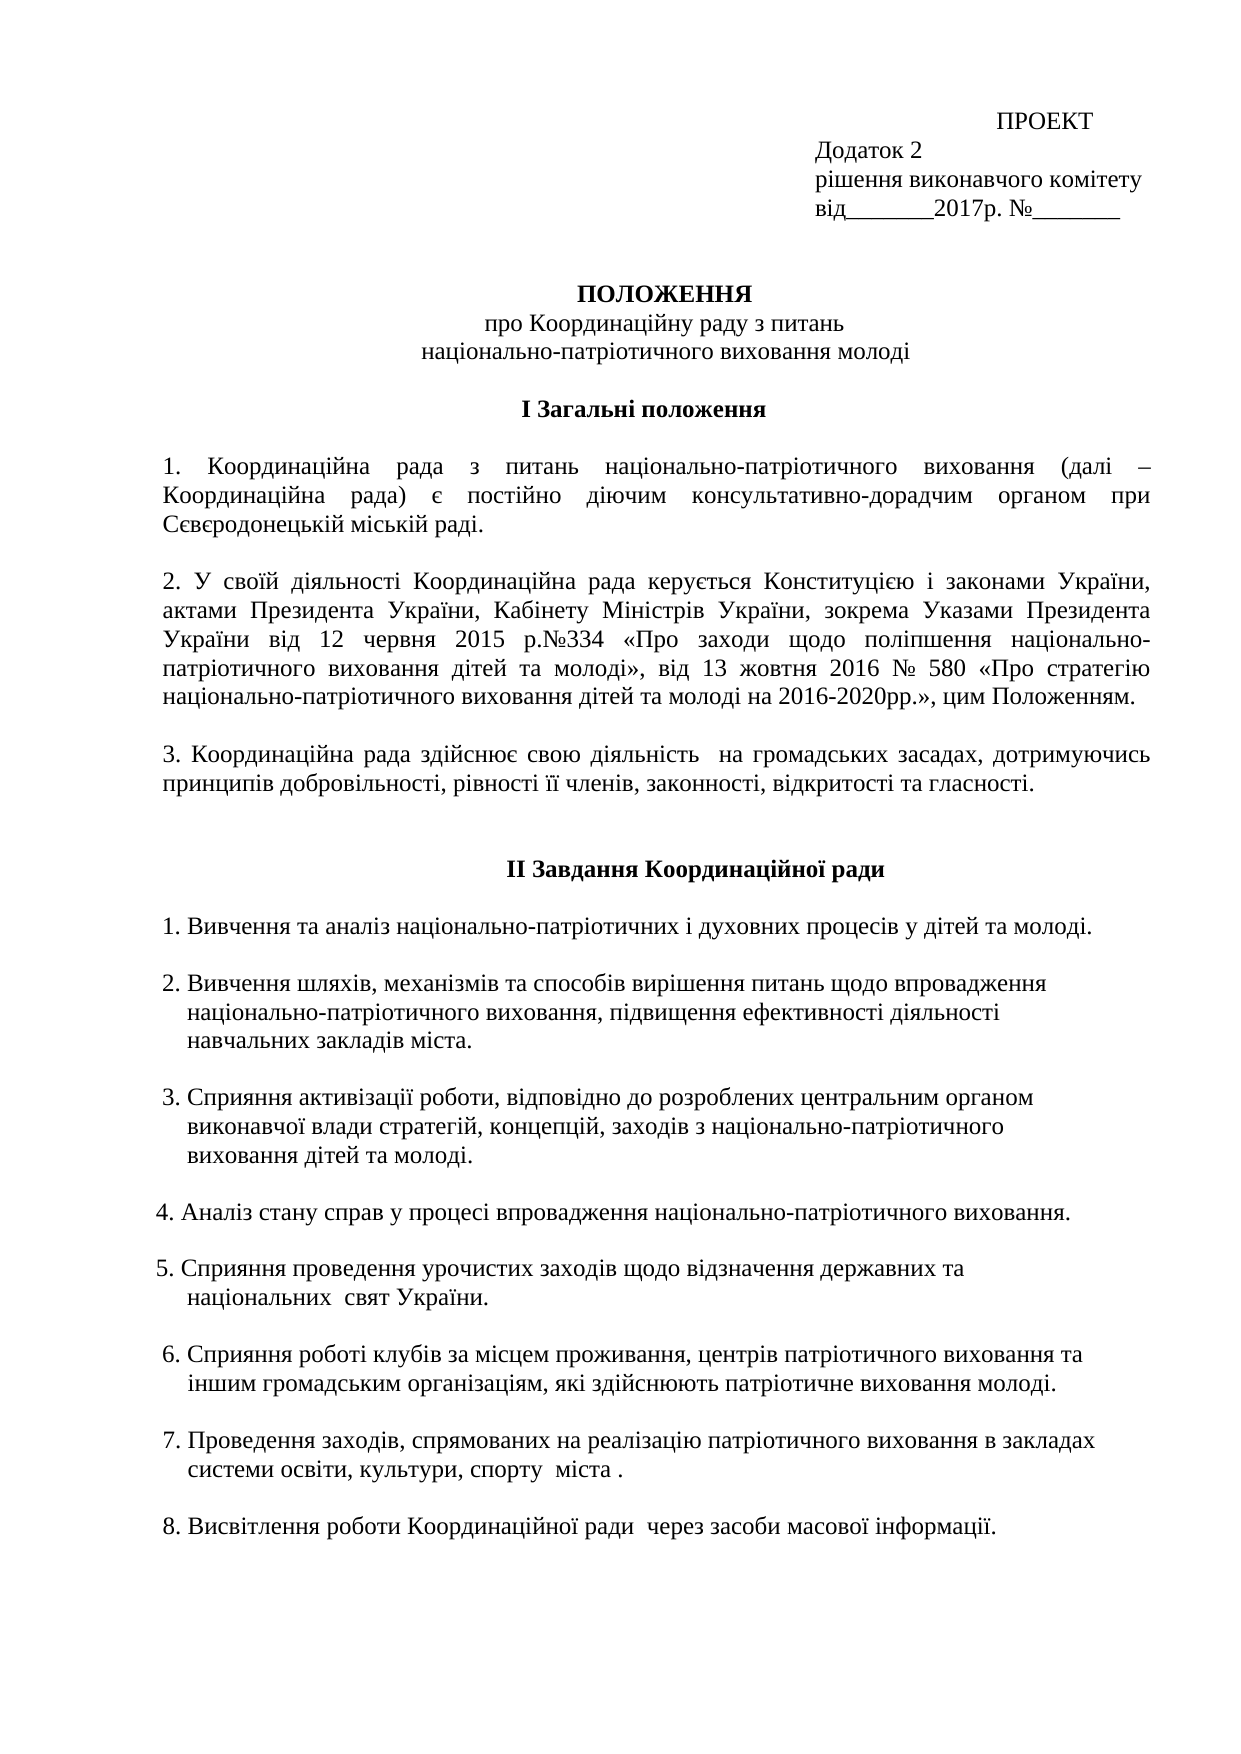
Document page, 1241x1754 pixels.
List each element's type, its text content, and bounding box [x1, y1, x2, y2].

text від_______2017р. №_______ [177, 193, 1152, 221]
text 4. Аналіз стану справ у процесі впровадження національно-патріотичного виховання. [118, 1197, 1152, 1225]
text навчальних закладів міста. [118, 1026, 1152, 1054]
text 8. Висвітлення роботи Координаційної ради через засоби масової інформації. [162, 1511, 1152, 1540]
text ПРОЕКТ [177, 106, 1152, 135]
text ПОЛОЖЕННЯ [177, 279, 1152, 308]
list 3. Координаційна рада здійснює свою діяльність на громадських засадах, дотримуючись принципів добровільності, рівності її членів, законності, відкритості та гласності. [162, 739, 1152, 796]
text національних свят України. [118, 1282, 1152, 1311]
list 1. Координаційна рада з питань національно-патріотичного виховання (далі – Координаційна рада) є постійно діючим консультативно-дорадчим органом при Сєвєродонецькій міській раді. [162, 451, 1152, 538]
text 6. Сприяння роботі клубів за місцем проживання, центрів патріотичного виховання та [118, 1339, 1152, 1368]
text 2. Вивчення шляхів, механізмів та способів вирішення питань щодо впровадження [118, 968, 1152, 997]
text II Завдання Координаційної ради [162, 854, 1152, 883]
list 2. У своїй діяльності Координаційна рада керується Конституцією і законами України, актами Президента України, Кабінету Міністрів України, зокрема Указами Президента України від 12 червня 2015 р.№334 «Про заходи щодо поліпшення національно-патріотичного виховання дітей та молоді», від 13 жовтня 2016 № 580 «Про стратегію національно-патріотичного виховання дітей та молоді на 2016-2020рр.», цим Положенням. [162, 566, 1152, 710]
text іншим громадським організаціям, які здійснюють патріотичне виховання молоді. [162, 1368, 1152, 1396]
text 3. Сприяння активізації роботи, відповідно до розроблених центральним органом [118, 1082, 1152, 1111]
text 7. Проведення заходів, спрямованих на реалізацію патріотичного виховання в закладах [162, 1425, 1152, 1454]
text Додаток 2 [177, 135, 1152, 164]
text національно-патріотичного виховання, підвищення ефективності діяльності [118, 997, 1152, 1026]
text I Загальні положення [177, 394, 1152, 423]
text рішення виконавчого комітету [177, 164, 1152, 193]
text виконавчої влади стратегій, концепцій, заходів з національно-патріотичного [118, 1111, 1152, 1140]
text національно-патріотичного виховання молоді [177, 336, 1152, 365]
text системи освіти, культури, спорту міста . [162, 1454, 1152, 1483]
text виховання дітей та молоді. [118, 1140, 1152, 1169]
text 1. Вивчення та аналіз національно-патріотичних і духовних процесів у дітей та молоді. [118, 911, 1152, 940]
text про Координаційну раду з питань [177, 308, 1152, 336]
text 5. Сприяння проведення урочистих заходів щодо відзначення державних та [118, 1253, 1152, 1282]
